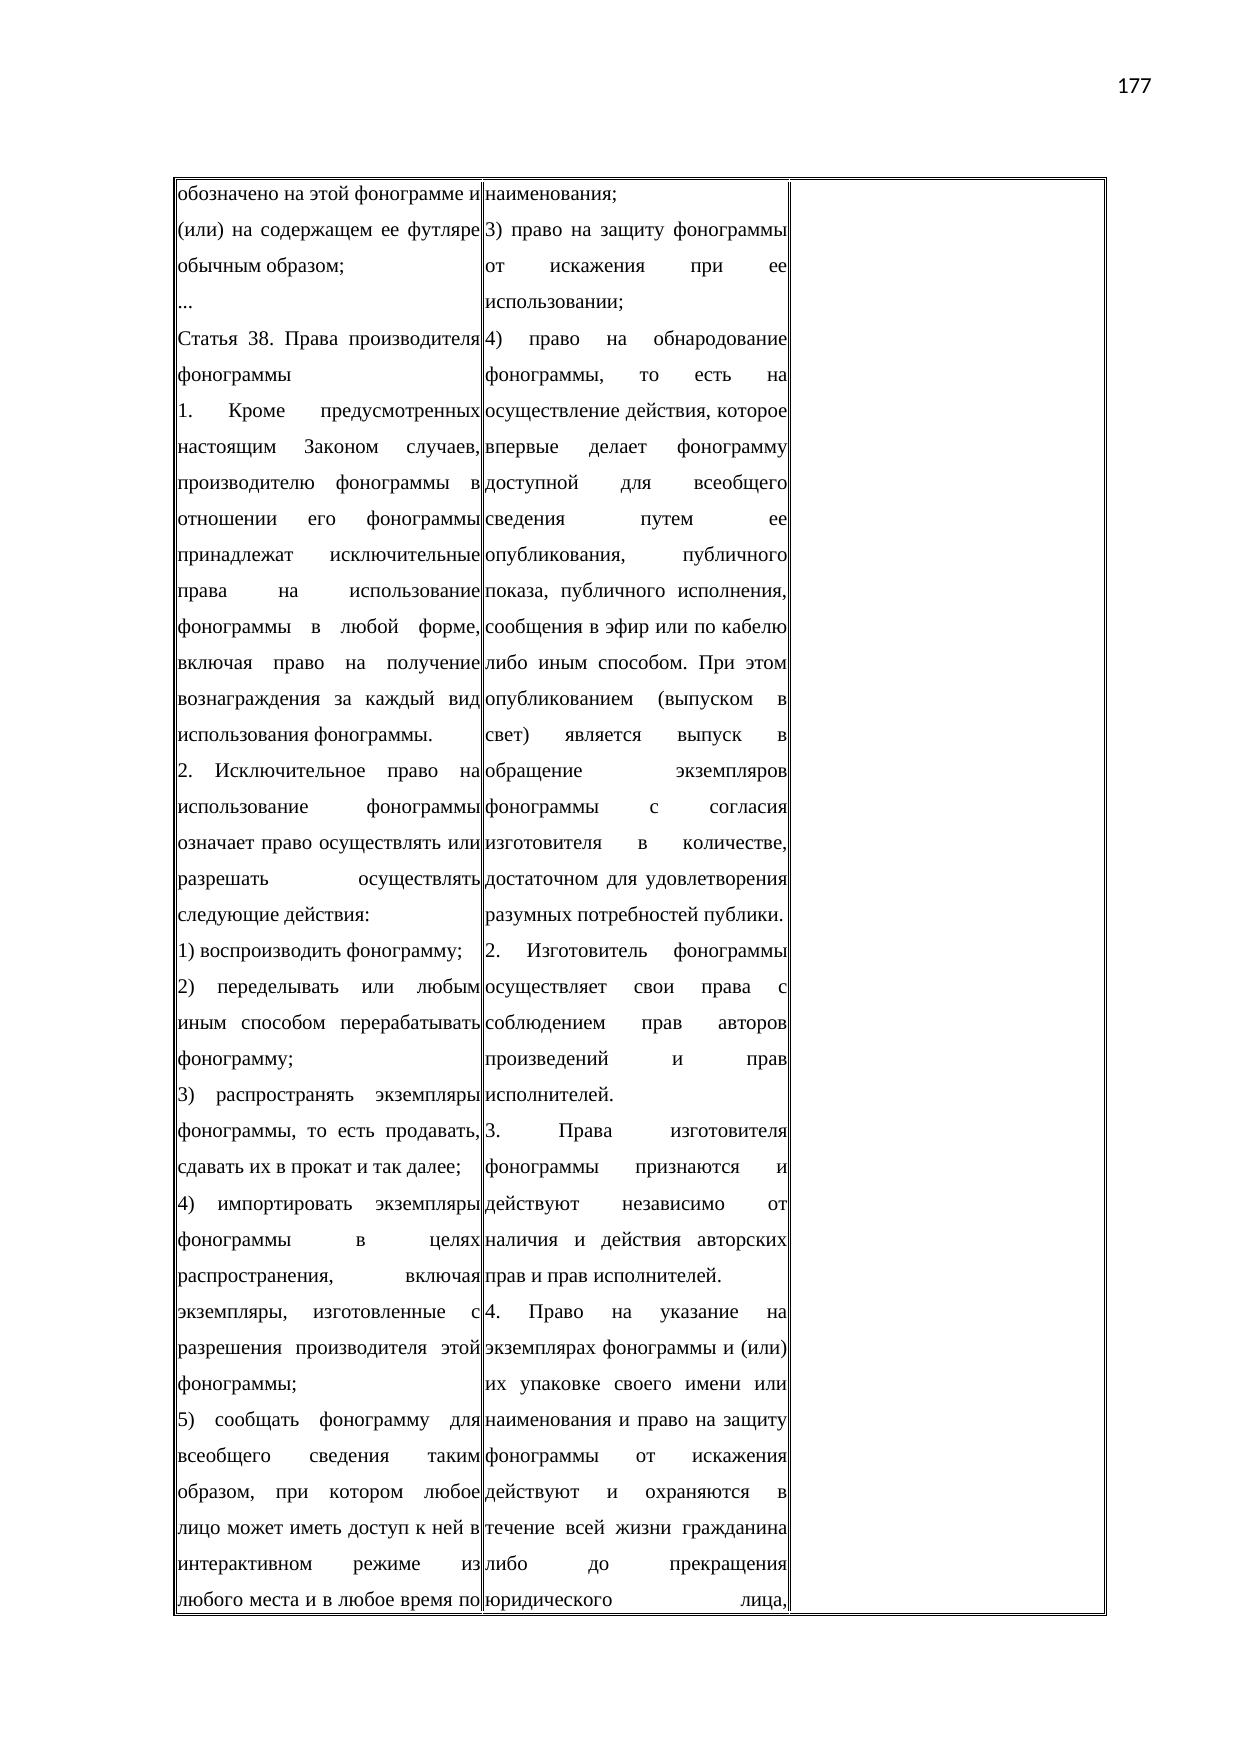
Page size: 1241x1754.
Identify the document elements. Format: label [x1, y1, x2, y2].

table_cell [790, 180, 1104, 1613]
table_cell [483, 180, 790, 1613]
table_cell [177, 180, 483, 1613]
